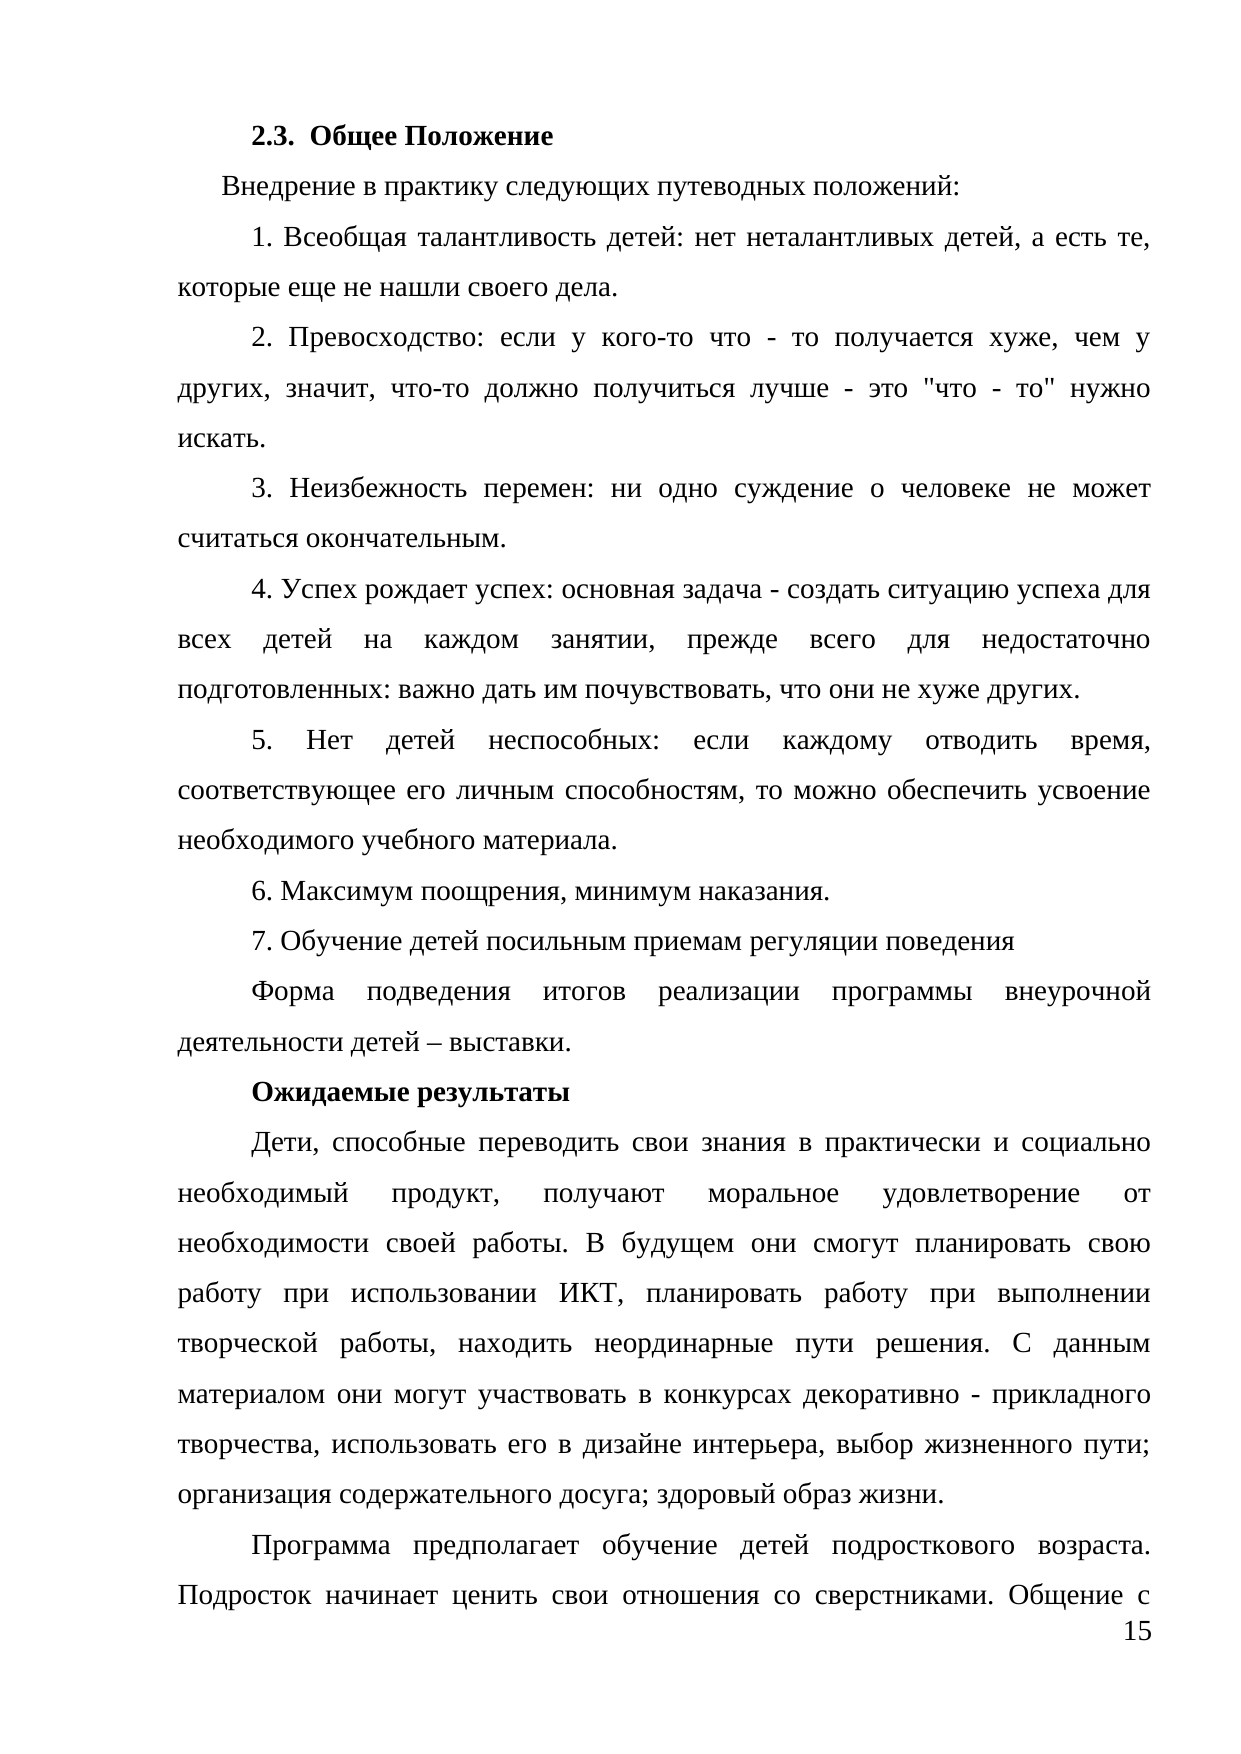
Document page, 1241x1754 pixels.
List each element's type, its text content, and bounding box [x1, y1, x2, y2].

text 7. Обучение детей посильным приемам регуляции поведения [177, 923, 1152, 957]
list Внедрение в практику следующих путеводных положений: [221, 168, 1152, 202]
text 6. Максимум поощрения, минимум наказания. [177, 873, 1152, 906]
text 5. Нет детей неспособных: если каждому отводить время, соответствующее его личным способностям, то можно обеспечить усвоение необходимого учебного материала. [177, 722, 1152, 856]
subtitle 2.3. Общее Положение [177, 118, 1152, 152]
text Ожидаемые результаты [177, 1074, 1152, 1108]
text Форма подведения итогов реализации программы внеурочной деятельности детей – выставки. [177, 973, 1152, 1057]
text 3. Неизбежность перемен: ни одно суждение о человеке не может считаться окончательным. [177, 470, 1152, 554]
text 1. Всеобщая талантливость детей: нет неталантливых детей, а есть те, которые еще не нашли своего дела. [177, 219, 1152, 303]
text 2. Превосходство: если у кого-то что - то получается хуже, чем у других, значит, что-то должно получиться лучше - это "что - то" нужно искать. [177, 319, 1152, 453]
text Дети, способные переводить свои знания в практически и социально необходимый продукт, получают моральное удовлетворение от необходимости своей работы. В будущем они смогут планировать свою работу при использовании ИКТ, планировать работу при выполнении творческой работы, находить неординарные пути решения. С данным материалом они могут участвовать в конкурсах декоративно - прикладного творчества, использовать его в дизайне интерьера, выбор жизненного пути; организация содержательного досуга; здоровый образ жизни. [177, 1124, 1152, 1510]
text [177, 1527, 1152, 1611]
text 4. Успех рождает успех: основная задача - создать ситуацию успеха для всех детей на каждом занятии, прежде всего для недостаточно подготовленных: важно дать им почувствовать, что они не хуже других. [177, 571, 1152, 705]
